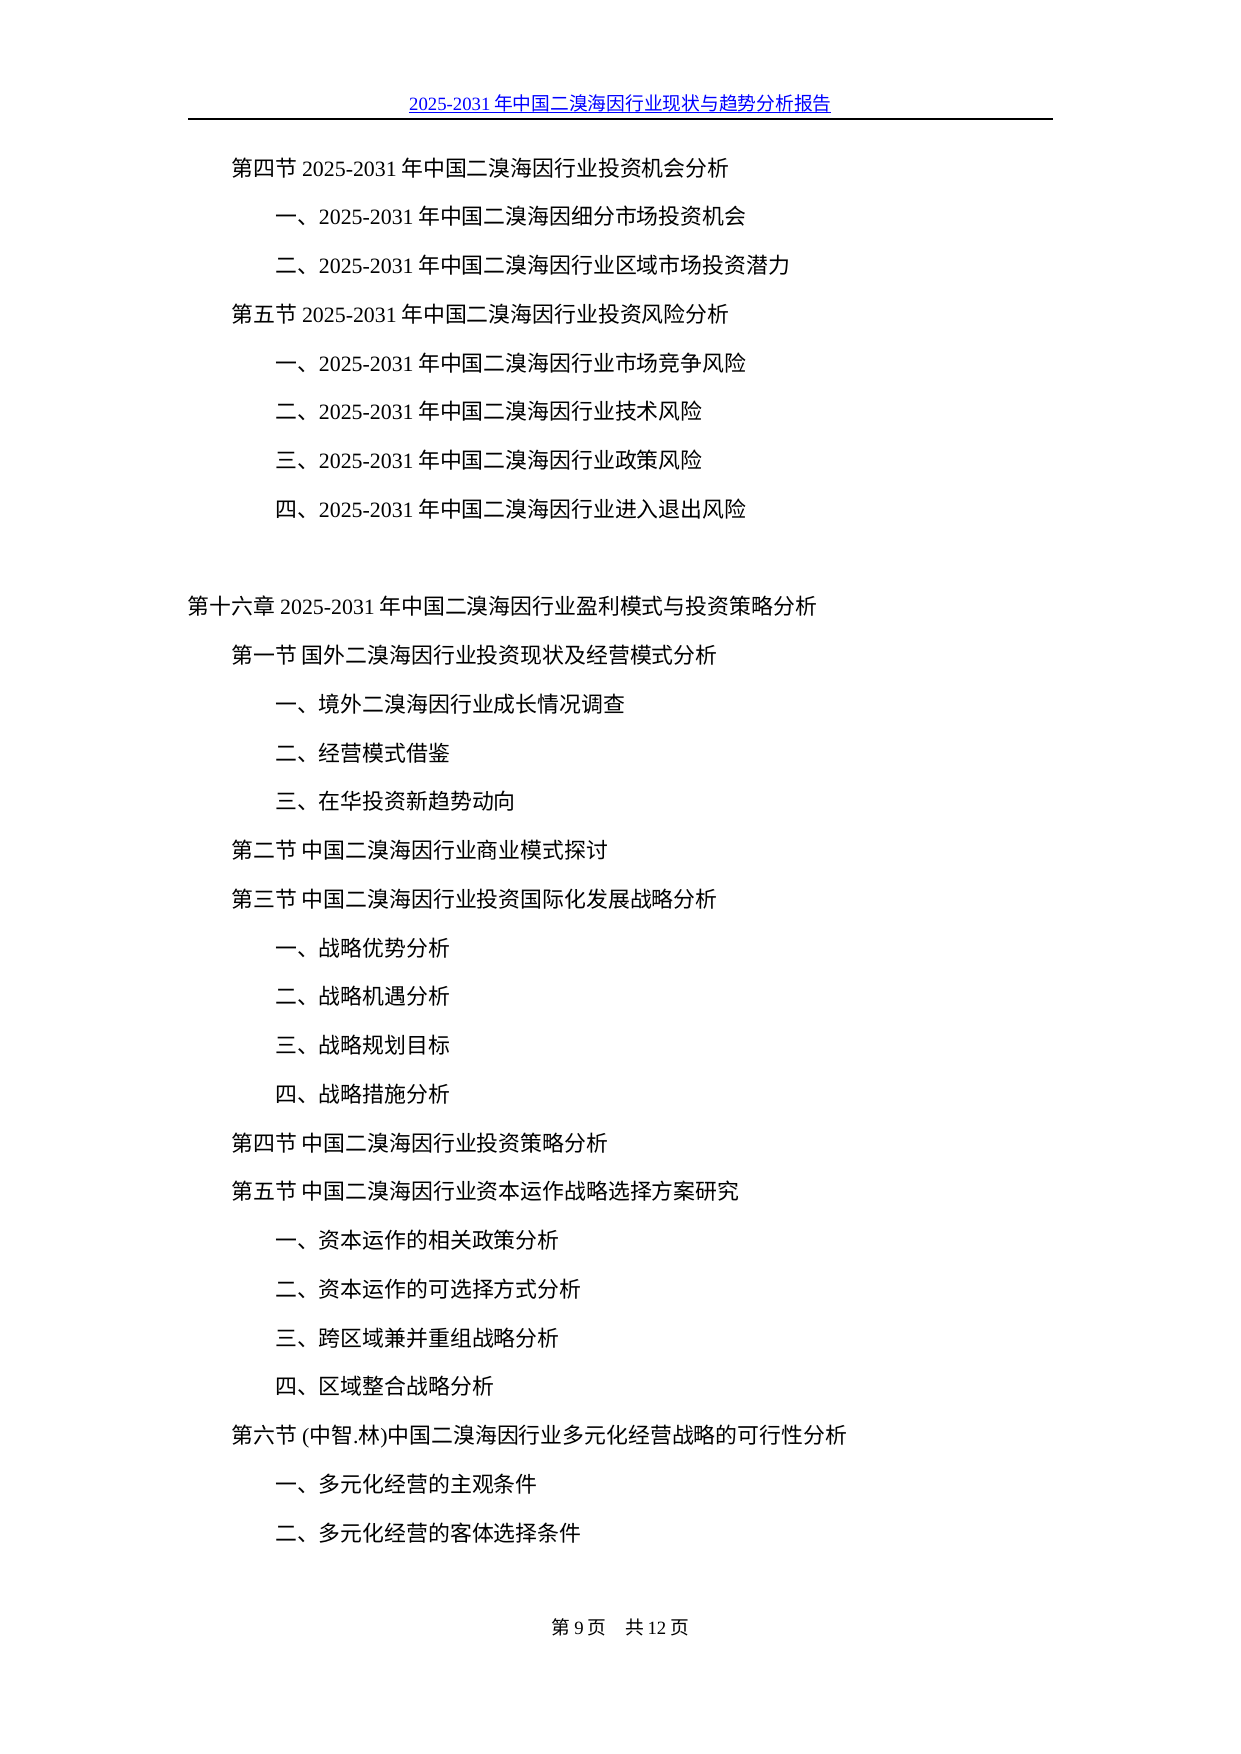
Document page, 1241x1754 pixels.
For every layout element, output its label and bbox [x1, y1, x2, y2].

text [187, 150, 1053, 1548]
